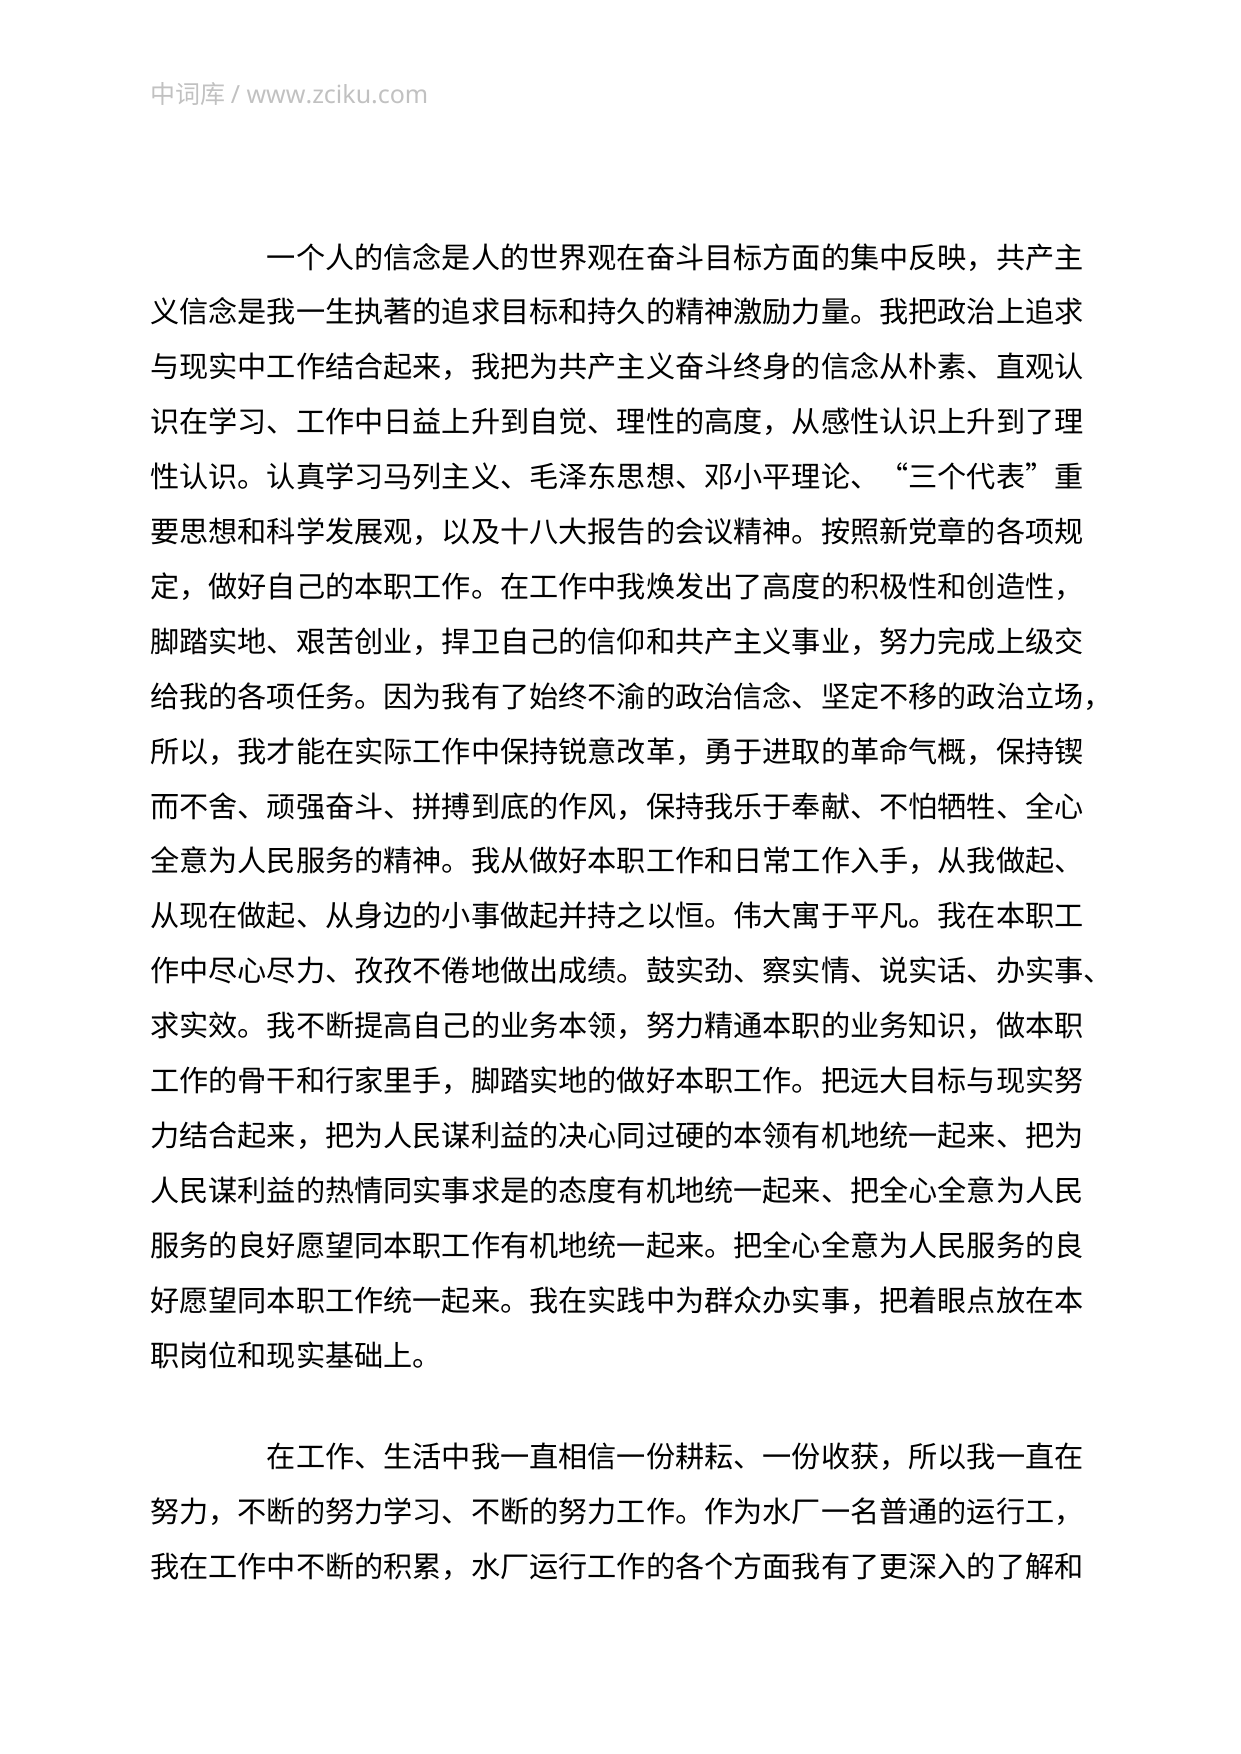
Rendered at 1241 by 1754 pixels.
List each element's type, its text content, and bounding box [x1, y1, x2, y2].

text 一个人的信念是人的世界观在奋斗目标方面的集中反映，共产主义信念是我一生执著的追求目标和持久的精神激励力量。我把政治上追求与现实中工作结合起来，我把为共产主义奋斗终身的信念从朴素、直观认识在学习、工作中日益上升到自觉、理性的高度，从感性认识上升到了理性认识。认真学习马列主义、毛泽东思想、邓小平理论、“三个代表”重要思想和科学发展观，以及十八大报告的会议精神。按照新党章的各项规定，做好自己的本职工作。在工作中我焕发出了高度的积极性和创造性，脚踏实地、艰苦创业，捍卫自己的信仰和共产主义事业，努力完成上级交给我的各项任务。因为我有了始终不渝的政治信念、坚定不移的政治立场，所以，我才能在实际工作中保持锐意改革，勇于进取的革命气概，保持锲而不舍、顽强奋斗、拼搏到底的作风，保持我乐于奉献、不怕牺牲、全心全意为人民服务的精神。我从做好本职工作和日常工作入手，从我做起、从现在做起、从身边的小事做起并持之以恒。伟大寓于平凡。我在本职工作中尽心尽力、孜孜不倦地做出成绩。鼓实劲、察实情、说实话、办实事、求实效。我不断提高自己的业务本领，努力精通本职的业务知识，做本职工作的骨干和行家里手，脚踏实地的做好本职工作。把远大目标与现实努力结合起来，把为人民谋利益的决心同过硬的本领有机地统一起来、把为人民谋利益的热情同实事求是的态度有机地统一起来、把全心全意为人民服务的良好愿望同本职工作有机地统一起来。把全心全意为人民服务的良好愿望同本职工作统一起来。我在实践中为群众办实事，把着眼点放在本职岗位和现实基础上。 [150, 234, 1090, 1374]
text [150, 1434, 1090, 1586]
